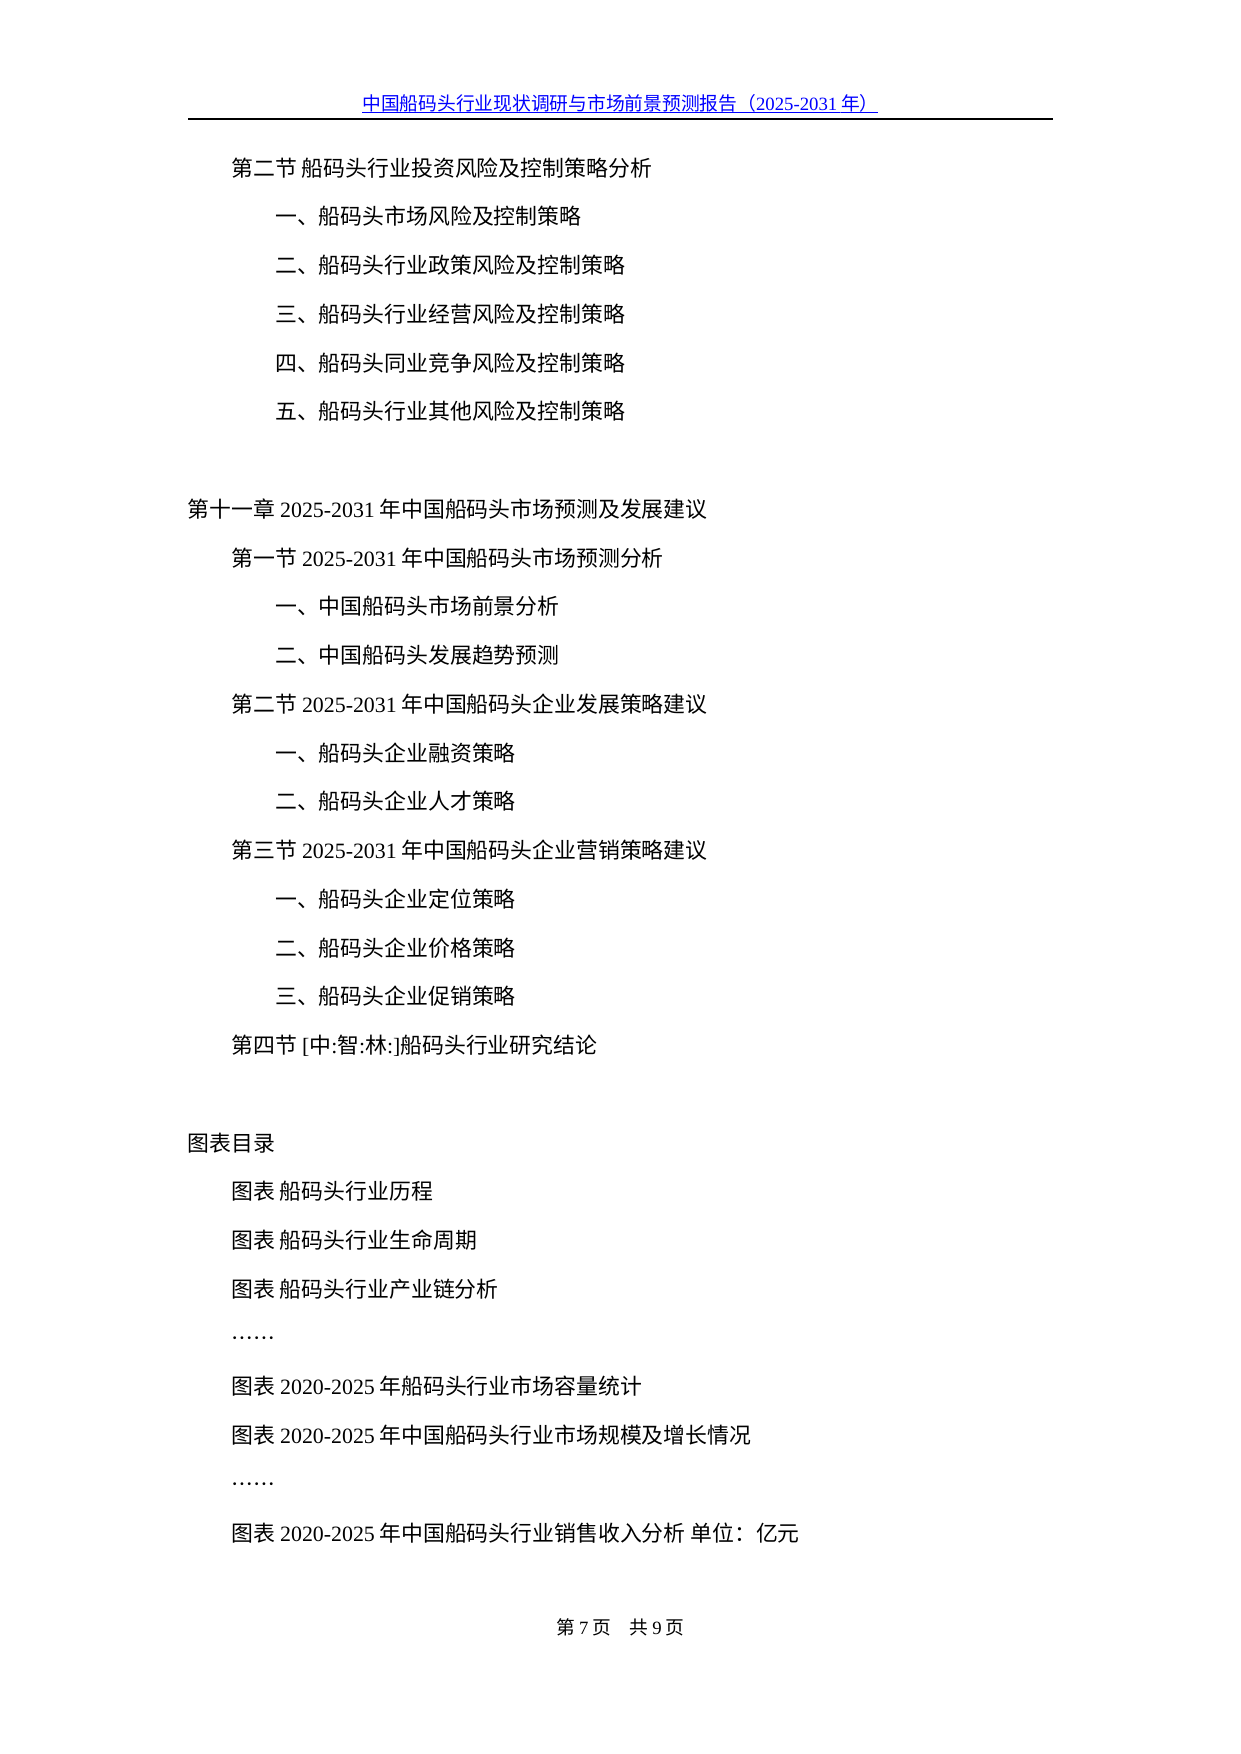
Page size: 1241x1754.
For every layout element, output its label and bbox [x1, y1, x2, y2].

text [187, 150, 1053, 1548]
